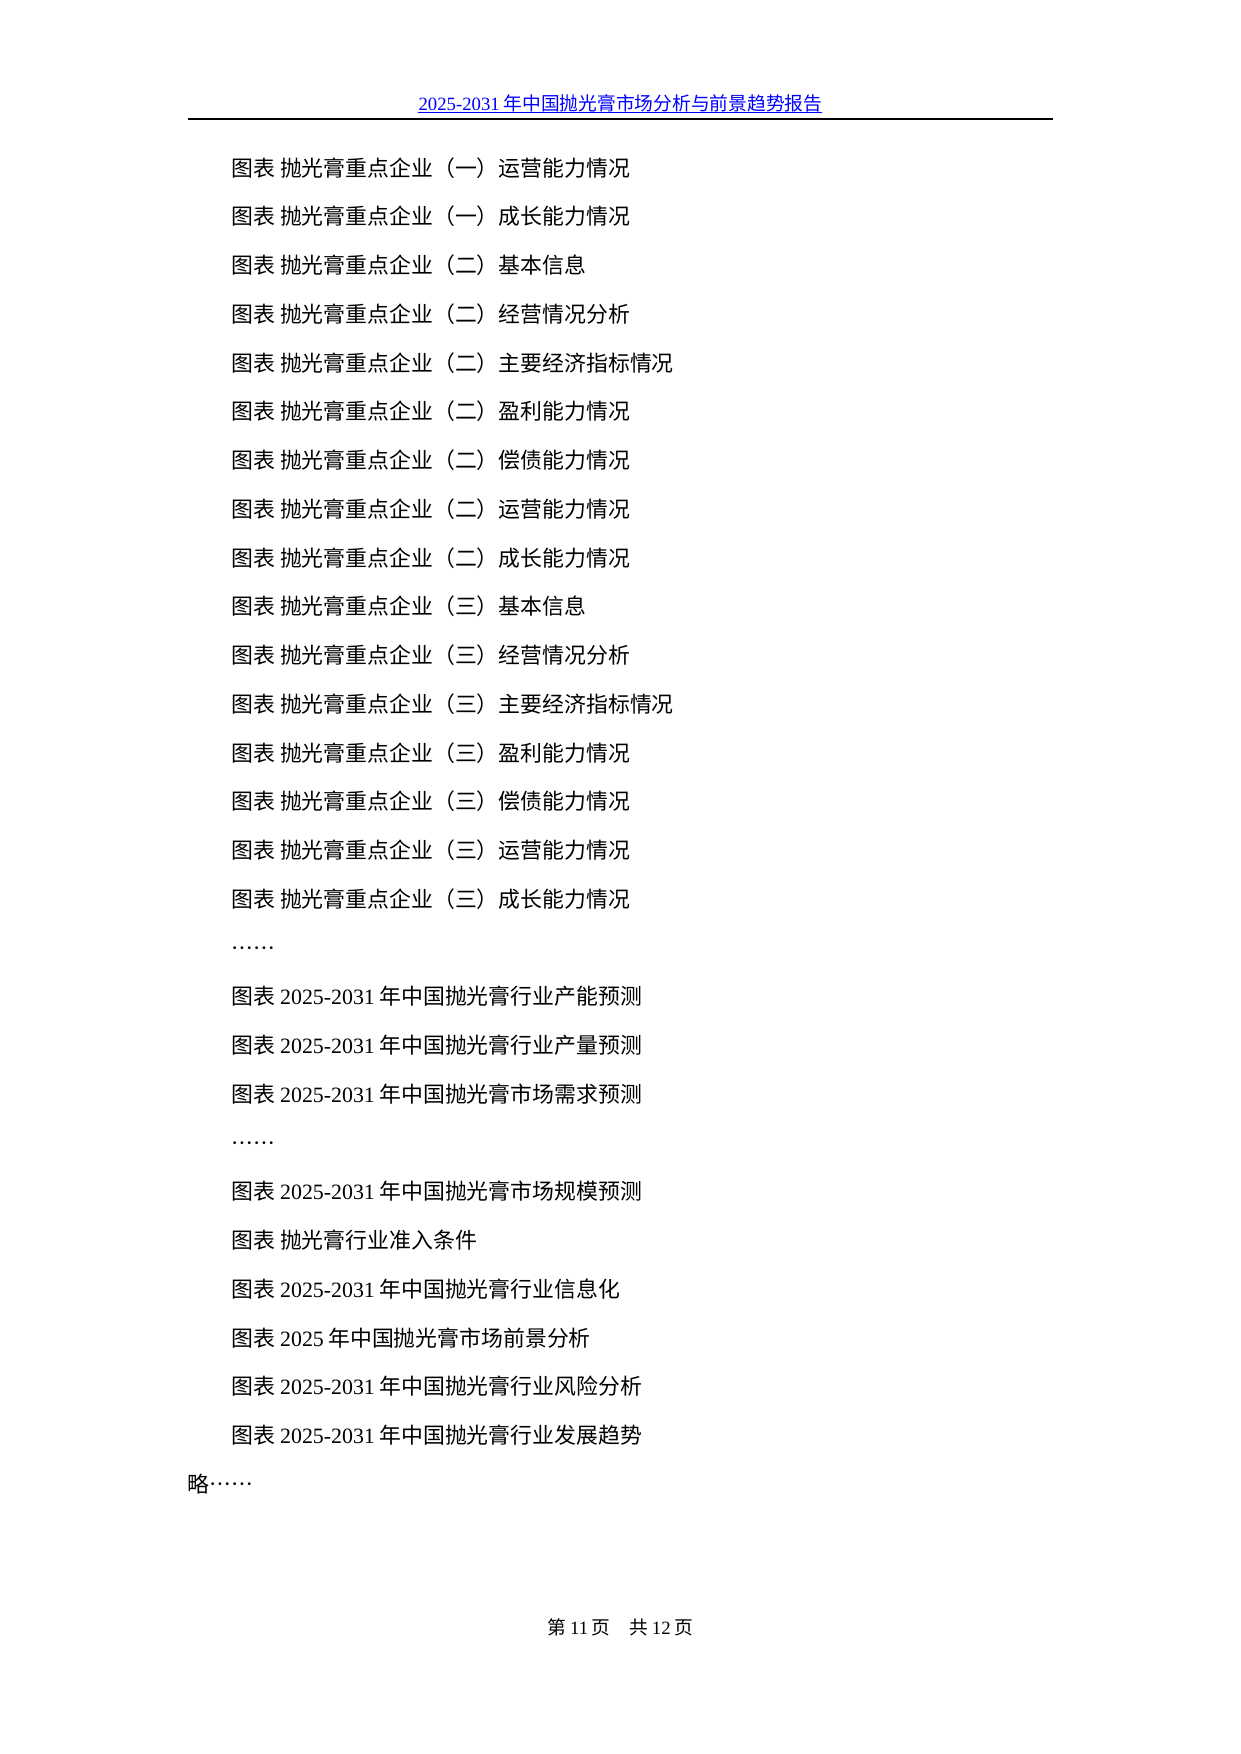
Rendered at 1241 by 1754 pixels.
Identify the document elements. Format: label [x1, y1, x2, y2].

text [187, 150, 1053, 1499]
